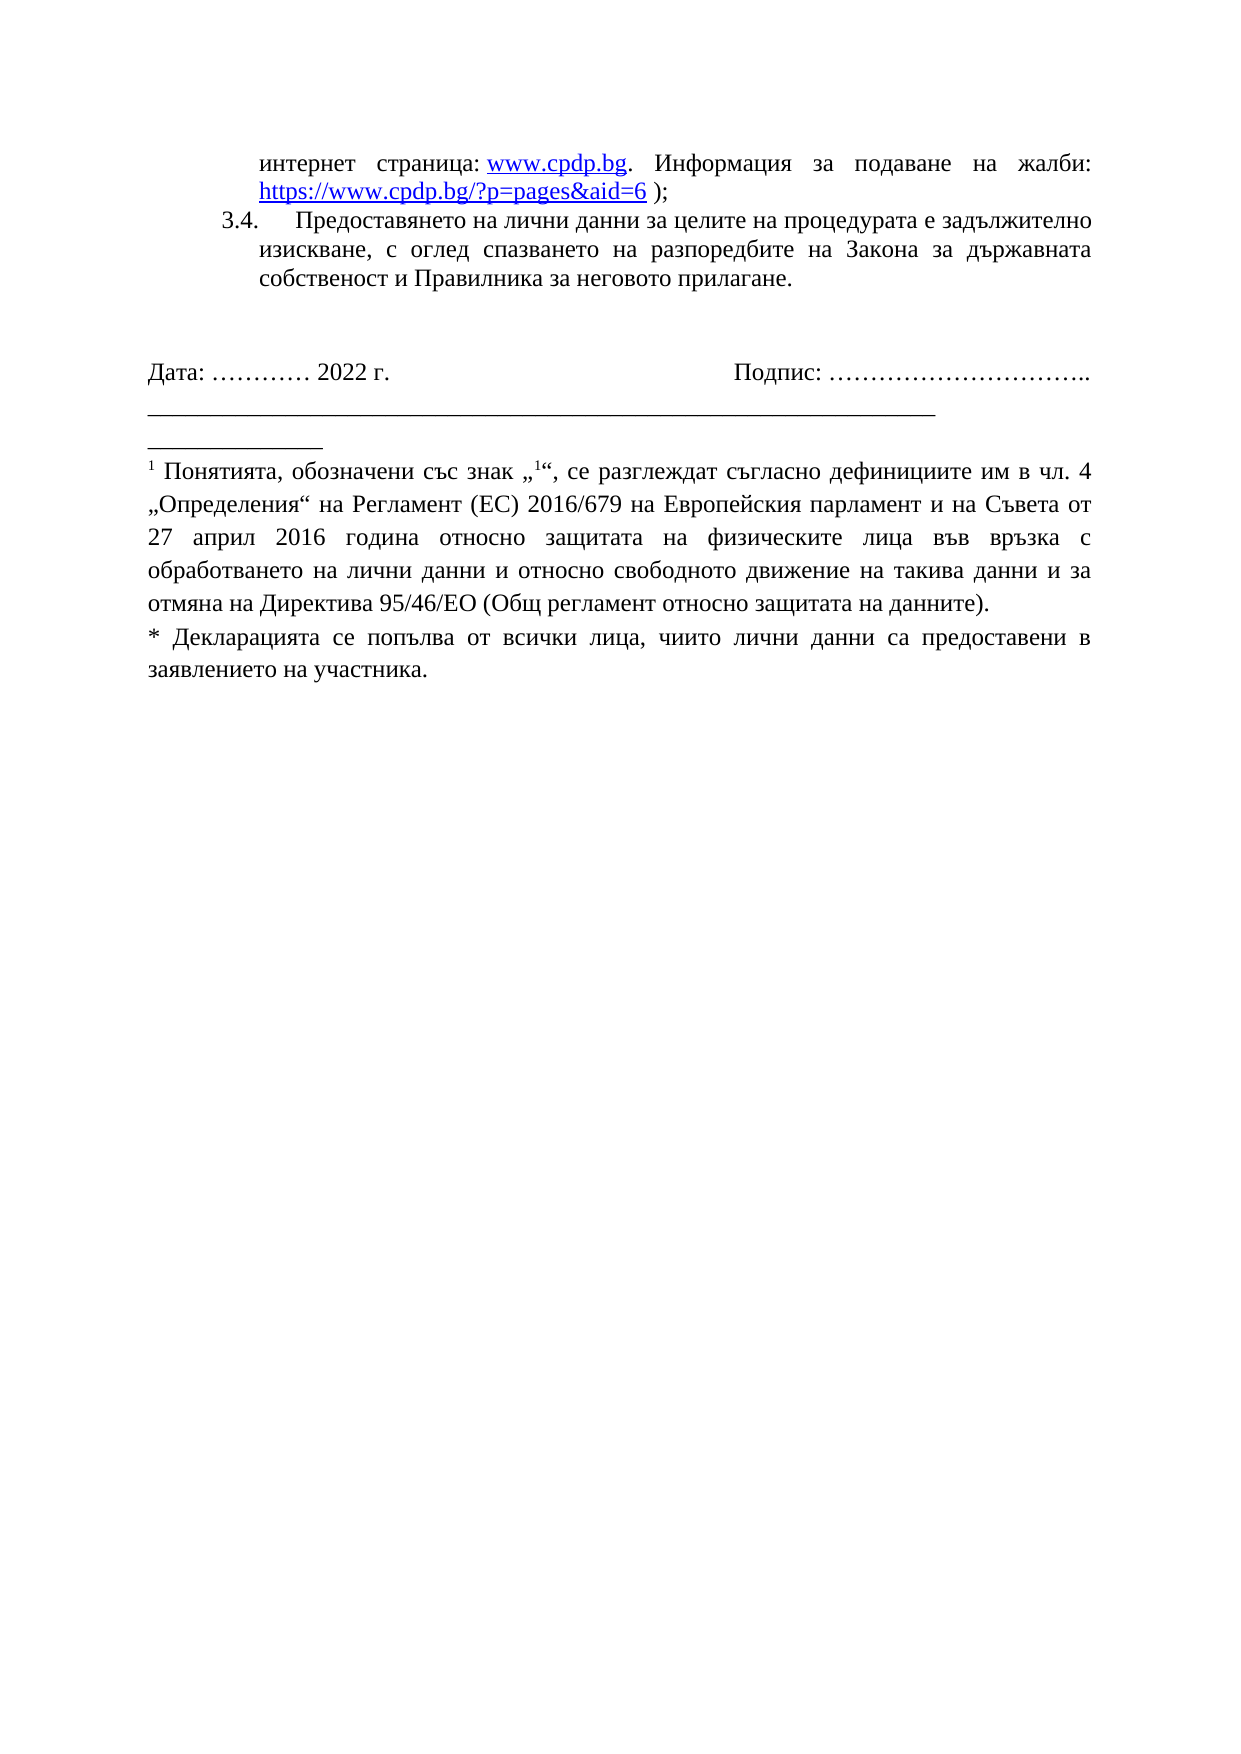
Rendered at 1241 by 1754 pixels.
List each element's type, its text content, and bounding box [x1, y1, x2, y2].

text 1 Понятията, обозначени със знак „1“, се разглеждат съгласно дефинициите им в чл. 4 „Определения“ на Регламент (ЕС) 2016/679 на Европейския парламент и на Съвета от 27 април 2016 година относно защитата на физическите лица във връзка с обработването на лични данни и относно свободното движение на такива данни и за отмяна на Директива 95/46/EО (Общ регламент относно защитата на данните). [148, 456, 1093, 617]
text _____________________________________________________________________________ [148, 390, 1093, 452]
list Предоставянето на лични данни за целите на процедурата е задължително изискване, с оглед спазването на разпоредбите на Закона за държавната собственост и Правилника за неговото прилагане. [221, 205, 1093, 291]
text * Декларацията се попълва от всички лица, чиито лични данни са предоставени в заявлението на участника. [148, 622, 1093, 683]
text Дата: ………… 2022 г. Подпис: ………………………….. [148, 357, 1093, 386]
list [221, 148, 1093, 205]
